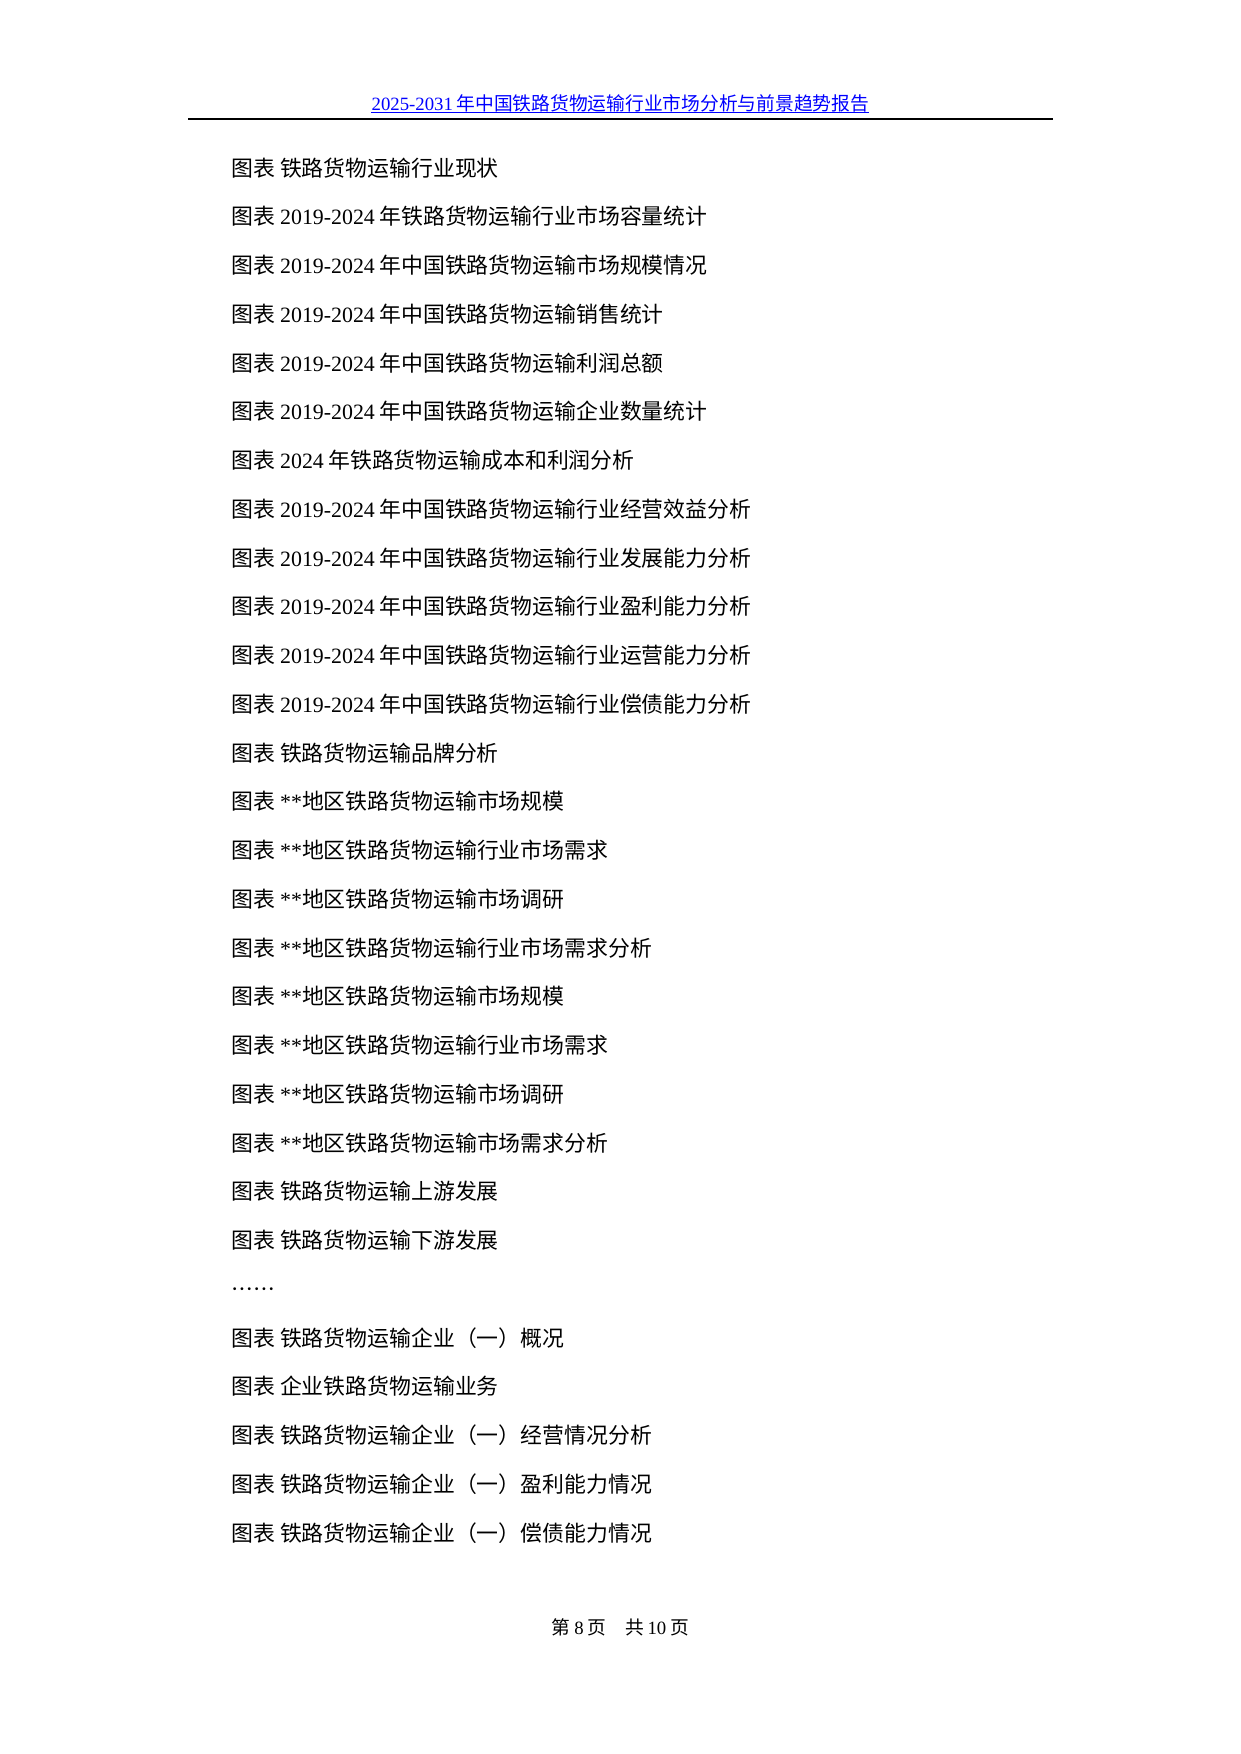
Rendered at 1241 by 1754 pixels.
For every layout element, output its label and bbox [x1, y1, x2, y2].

text [187, 150, 1053, 1548]
